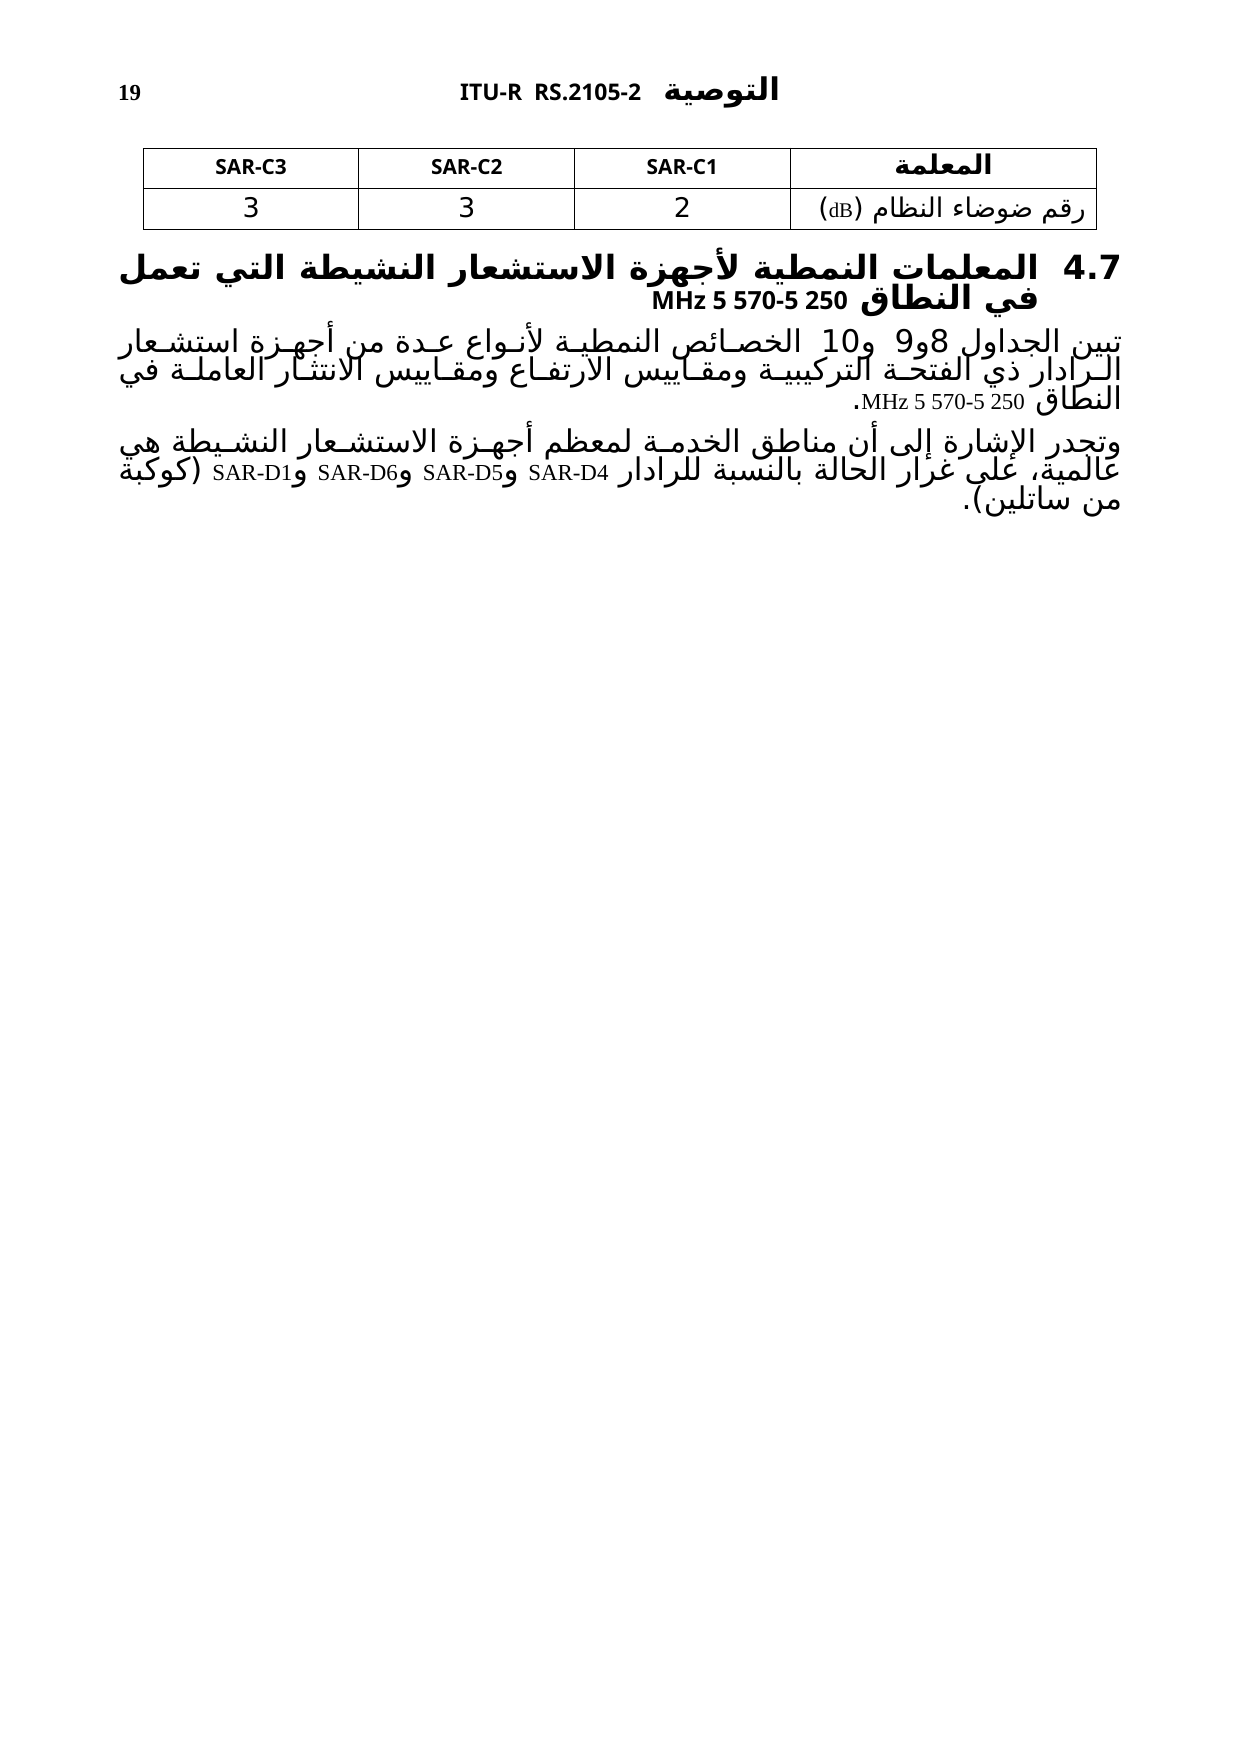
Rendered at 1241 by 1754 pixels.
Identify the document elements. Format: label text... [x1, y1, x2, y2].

subtitle 4.7 المعلمات النمطية لأجهزة الاستشعار النشيطة التي تعمل في النطاق MHz 5 570-5 250 [118, 255, 1122, 317]
text وتجدر الإشارة إلى أن مناطق الخدمة لمعظم أجهزة الاستشعار النشيطة هي عالمية، على غرار الحالة بالنسبة للرادار SAR-D4 وSAR-D5 وSAR-D6 وSAR-D1 (كوكبة من ساتلين). [118, 429, 1122, 517]
table_cell 3 [359, 189, 574, 229]
table_header SAR-C1 [575, 149, 790, 188]
table_header المعلمة [791, 149, 1096, 188]
table_header SAR-C3 [144, 149, 358, 188]
text تبين الجداول 8و9 و10 الخصائص النمطية لأنواع عدة من أجهزة استشعار الرادار ذي الفتحة التركيبية ومقاييس الارتفاع ومقاييس الانتثار العاملة في النطاق MHz 5 570-5 250. [118, 330, 1122, 417]
table_cell رقم ضوضاء النظام (dB) [791, 189, 1096, 229]
table_cell 2 [575, 189, 790, 229]
table_cell 3 [144, 189, 358, 229]
table_header SAR-C2 [359, 149, 574, 188]
